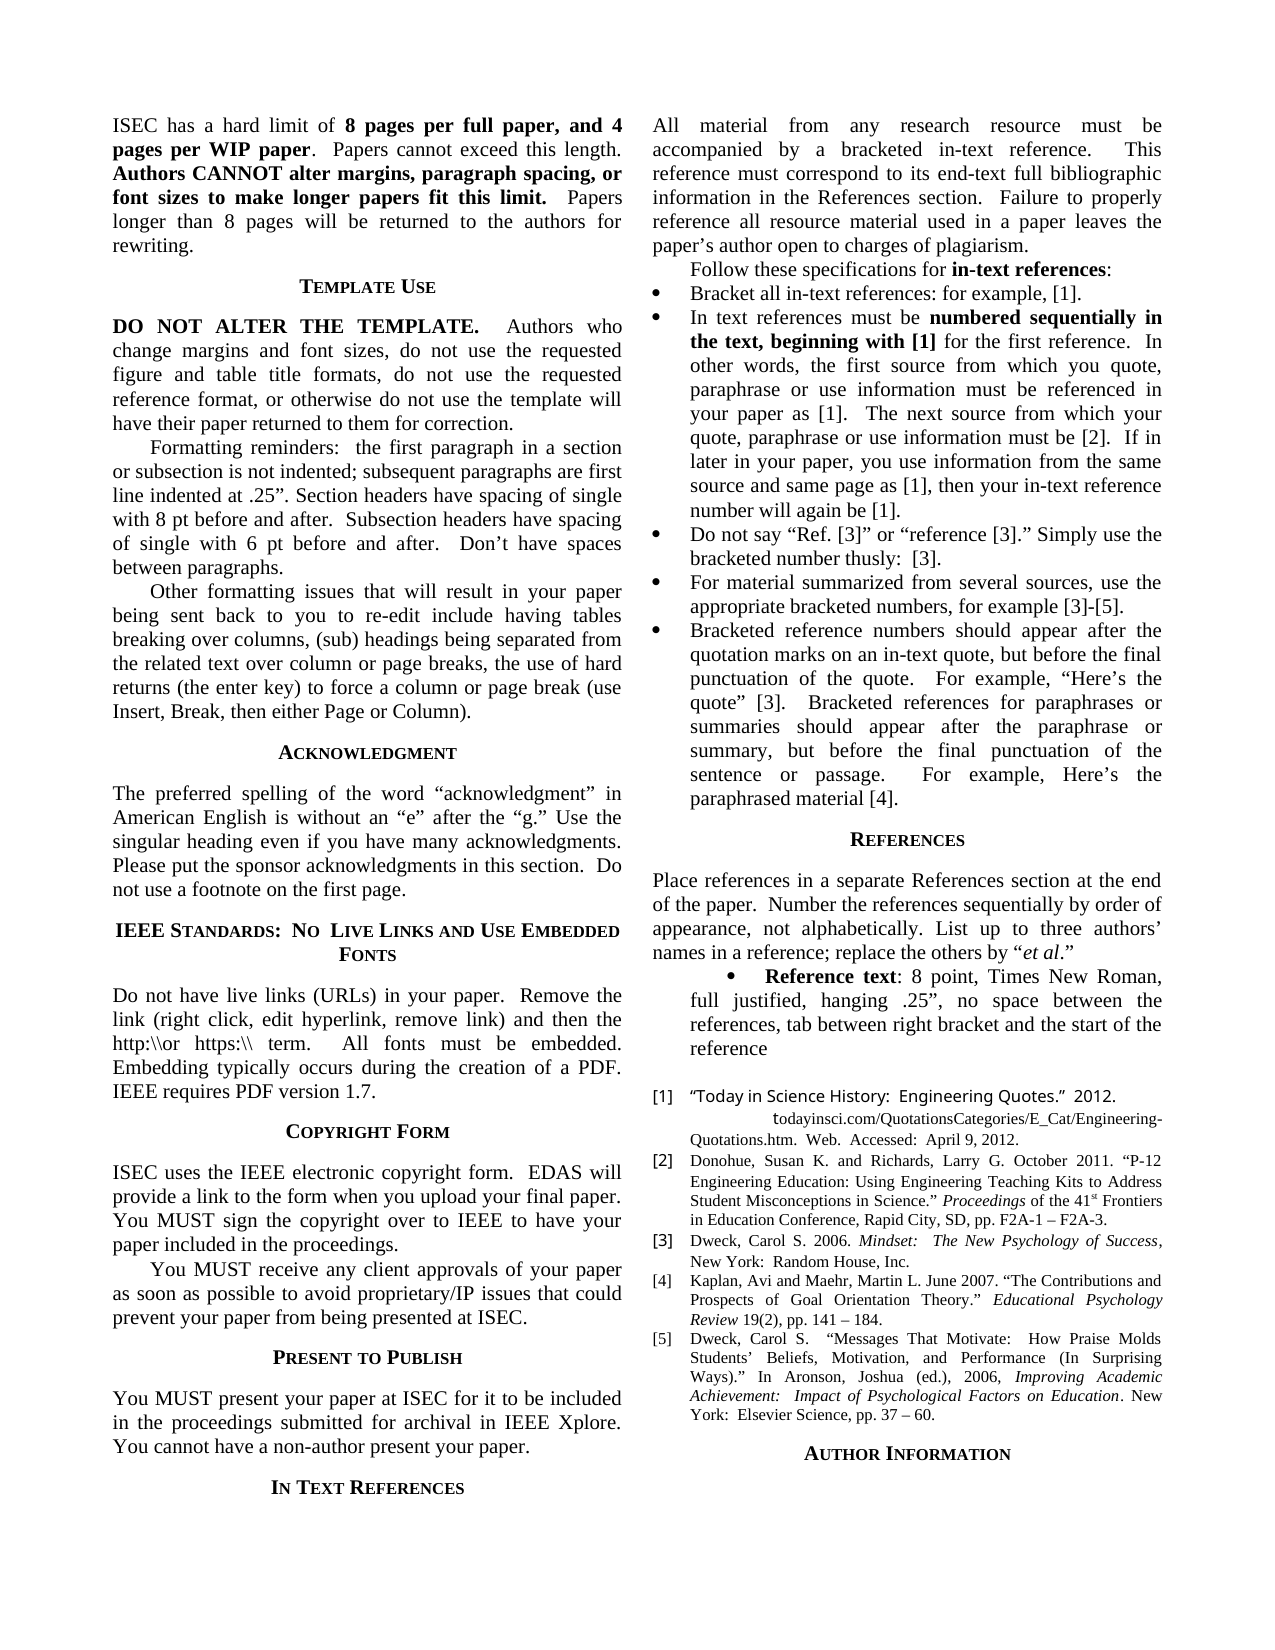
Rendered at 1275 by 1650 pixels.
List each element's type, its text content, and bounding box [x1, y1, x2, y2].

text [4] Kaplan, Avi and Maehr, Martin L. June 2007. “The Contributions and Prospects of Goal Orientation Theory.” Educational Psychology Review 19(2), pp. 141 – 184. [652, 1271, 1162, 1328]
list Do not say “Ref. [3]” or “reference [3].” Simply use the bracketed number thusly: [3]. [652, 522, 1162, 570]
text You MUST present your paper at ISEC for it to be included in the proceedings submitted for archival in IEEE Xplore. You cannot have a non-author present your paper. [112, 1386, 622, 1458]
list For material summarized from several sources, use the appropriate bracketed numbers, for example [3]-[5]. [652, 570, 1162, 618]
subtitle Acknowledgment [112, 740, 622, 764]
text [2] Donohue, Susan K. and Richards, Larry G. October 2011. “P-12 Engineering Education: Using Engineering Teaching Kits to Address Student Misconceptions in Science.” Proceedings of the 41st Frontiers in Education Conference, Rapid City, SD, pp. F2A-1 – F2A-3. [652, 1149, 1162, 1229]
text Place references in a separate References section at the end of the paper. Number the references sequentially by order of appearance, not alphabetically. List up to three authors’ names in a reference; replace the others by “et al.” [652, 868, 1162, 964]
text The preferred spelling of the word “acknowledgment” in American English is without an “e” after the “g.” Use the singular heading even if you have many acknowledgments. Please put the sponsor acknowledgments in this section. Do not use a footnote on the first page. [112, 781, 622, 901]
list Other formatting issues that will result in your paper being sent back to you to re-edit include having tables breaking over columns, (sub) headings being separated from the related text over column or page breaks, the use of hard returns (the enter key) to force a column or page break (use Insert, Break, then either Page or Column). [112, 579, 622, 723]
text Do not have live links (URLs) in your paper. Remove the link (right click, edit hyperlink, remove link) and then the http:\\or https:\\ term. All fonts must be embedded. Embedding typically occurs during the creation of a PDF. IEEE requires PDF version 1.7. [112, 982, 622, 1103]
subtitle Present to Publish [112, 1345, 622, 1369]
subtitle Template Use [112, 273, 622, 298]
subtitle References [652, 827, 1162, 851]
subtitle Copyright Form [112, 1119, 622, 1143]
text todayinsci.com/QuotationsCategories/E_Cat/Engineering-Quotations.htm. Web. Accessed: April 9, 2012. [690, 1107, 1162, 1149]
text ISEC uses the IEEE electronic copyright form. EDAS will provide a link to the form when you upload your final paper. You MUST sign the copyright over to IEEE to have your paper included in the proceedings. [112, 1160, 622, 1256]
text [3] Dweck, Carol S. 2006. Mindset: The New Psychology of Success, New York: Random House, Inc. [652, 1229, 1162, 1271]
subtitle In Text References [112, 1475, 622, 1499]
list Bracket all in-text references: for example, [1]. [652, 281, 1162, 305]
list In text references must be numbered sequentially in the text, beginning with [1] for the first reference. In other words, the first source from which you quote, paraphrase or use information must be referenced in your paper as [1]. The next source from which your quote, paraphrase or use information must be [2]. If in later in your paper, you use information from the same source and same page as [1], then your in-text reference number will again be [1]. [652, 305, 1162, 522]
list Formatting reminders: the first paragraph in a section or subsection is not indented; subsequent paragraphs are first line indented at .25”. Section headers have spacing of single with 8 pt before and after. Subsection headers have spacing of single with 6 pt before and after. Don’t have spaces between paragraphs. [112, 434, 622, 579]
list DO NOT ALTER THE TEMPLATE. Authors who change margins and font sizes, do not use the requested figure and table title formats, do not use the requested reference format, or otherwise do not use the template will have their paper returned to them for correction. [112, 314, 622, 434]
subtitle IEEE Standards: No Live Links and Use Embedded Fonts [112, 918, 622, 966]
text You MUST receive any client approvals of your paper as soon as possible to avoid proprietary/IP issues that could prevent your paper from being presented at ISEC. [112, 1256, 622, 1329]
text Follow these specifications for in-text references: [652, 257, 1162, 281]
text [1] “Today in Science History: Engineering Quotes.” 2012. [652, 1084, 1162, 1107]
subtitle Author Information [652, 1441, 1162, 1465]
text Reference text: 8 point, Times New Roman, full justified, hanging .25”, no space between the references, tab between right bracket and the start of the reference [690, 964, 1162, 1060]
text All material from any research resource must be accompanied by a bracketed in-text reference. This reference must correspond to its end-text full bibliographic information in the References section. Failure to properly reference all resource material used in a paper leaves the paper’s author open to charges of plagiarism. [652, 112, 1162, 257]
list ISEC has a hard limit of 8 pages per full paper, and 4 pages per WIP paper. Papers cannot exceed this length. Authors CANNOT alter margins, paragraph spacing, or font sizes to make longer papers fit this limit. Papers longer than 8 pages will be returned to the authors for rewriting. [112, 112, 622, 257]
text [5] Dweck, Carol S. “Messages That Motivate: How Praise Molds Students’ Beliefs, Motivation, and Performance (In Surprising Ways).” In Aronson, Joshua (ed.), 2006, Improving Academic Achievement: Impact of Psychological Factors on Education. New York: Elsevier Science, pp. 37 – 60. [652, 1328, 1162, 1424]
list Bracketed reference numbers should appear after the quotation marks on an in-text quote, but before the final punctuation of the quote. For example, “Here’s the quote” [3]. Bracketed references for paraphrases or summaries should appear after the paraphrase or summary, but before the final punctuation of the sentence or passage. For example, Here’s the paraphrased material [4]. [652, 618, 1162, 810]
